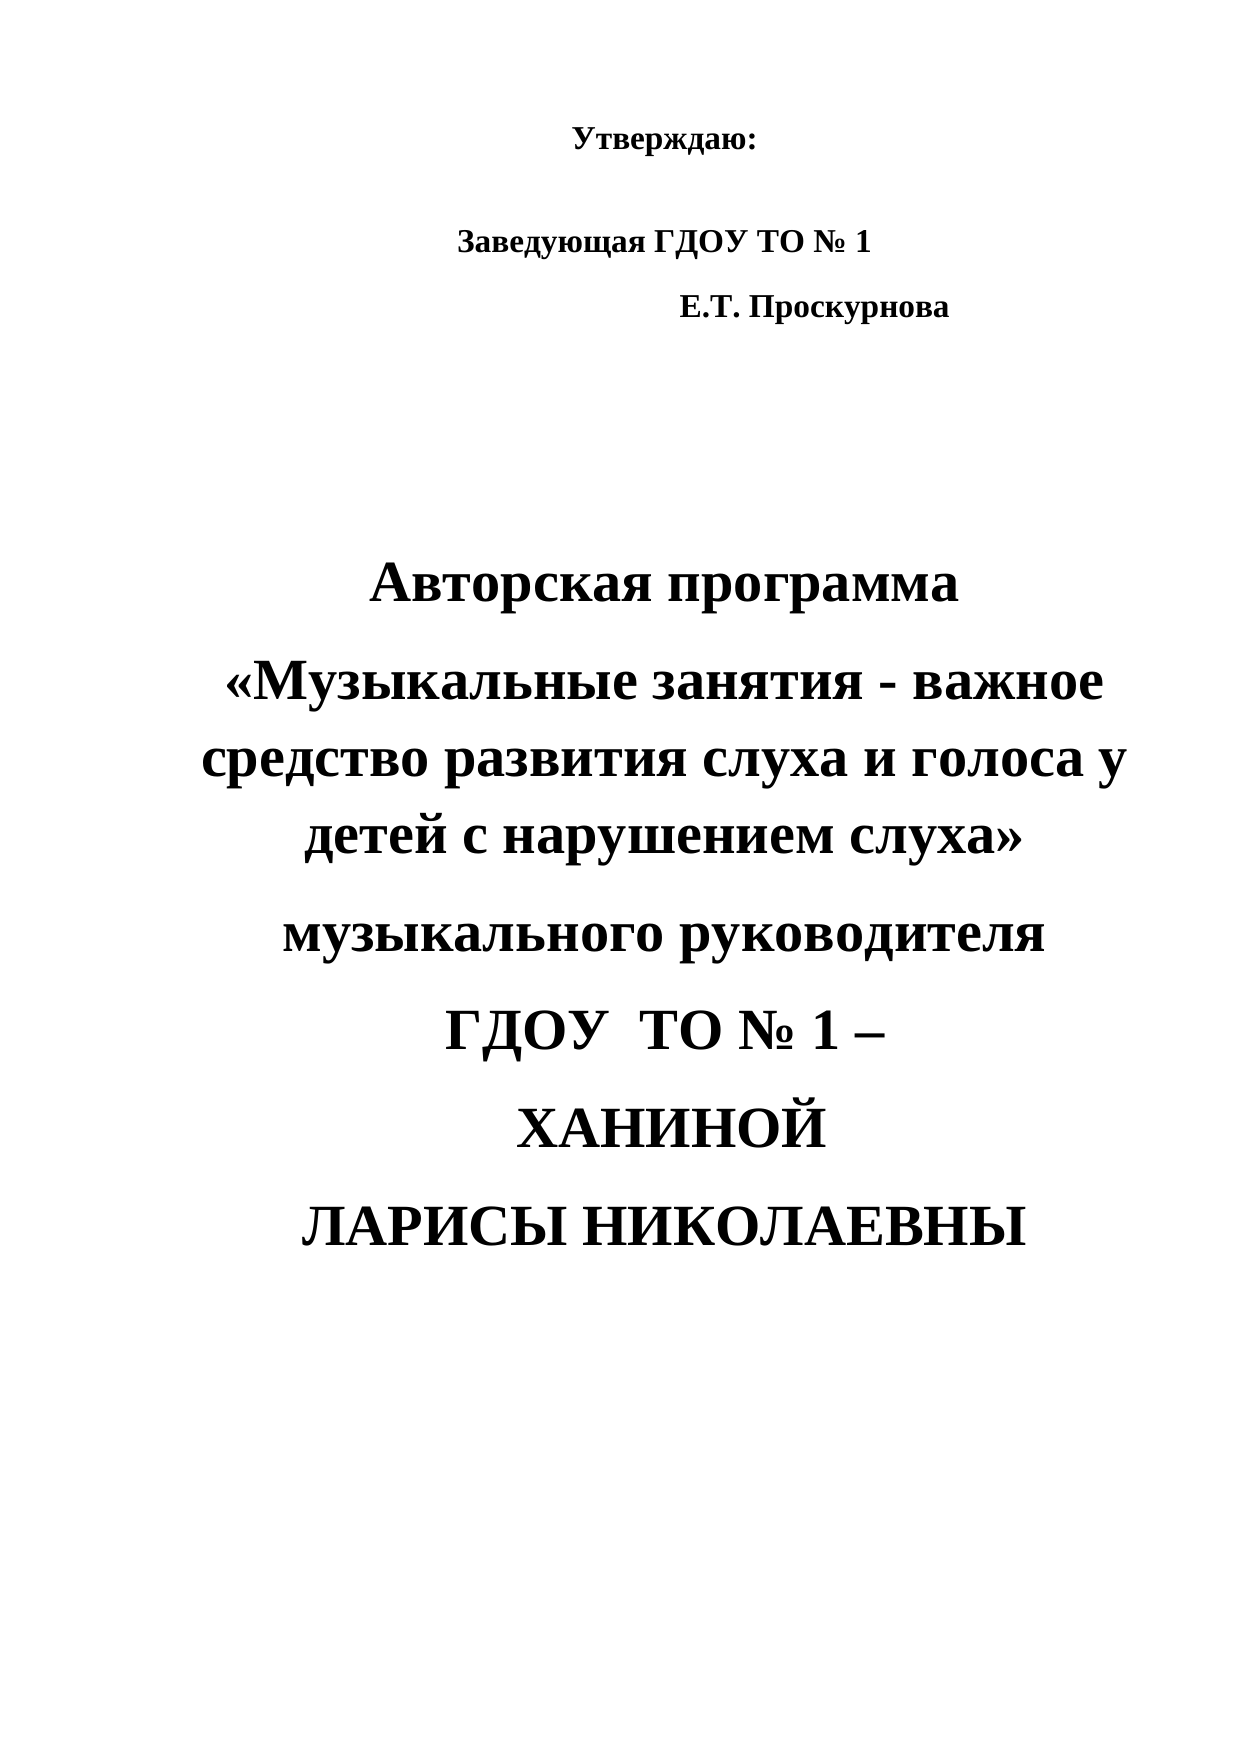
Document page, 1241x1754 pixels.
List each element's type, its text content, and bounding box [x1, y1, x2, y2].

text Авторская программа [177, 547, 1152, 614]
text музыкального руководителя [177, 897, 1152, 964]
text Заведующая ГДОУ ТО № 1 [177, 221, 1152, 260]
text ХАНИНОЙ [177, 1093, 1152, 1160]
text Е.Т. Проскурнова [177, 286, 1152, 324]
text «Музыкальные занятия - важное средство развития слуха и голоса у детей с нарушением слуха» [177, 645, 1152, 866]
text ГДОУ ТО № 1 – [177, 995, 1152, 1062]
text Утверждаю: [177, 118, 1152, 156]
text ЛАРИСЫ НИКОЛАЕВНЫ [177, 1191, 1152, 1258]
